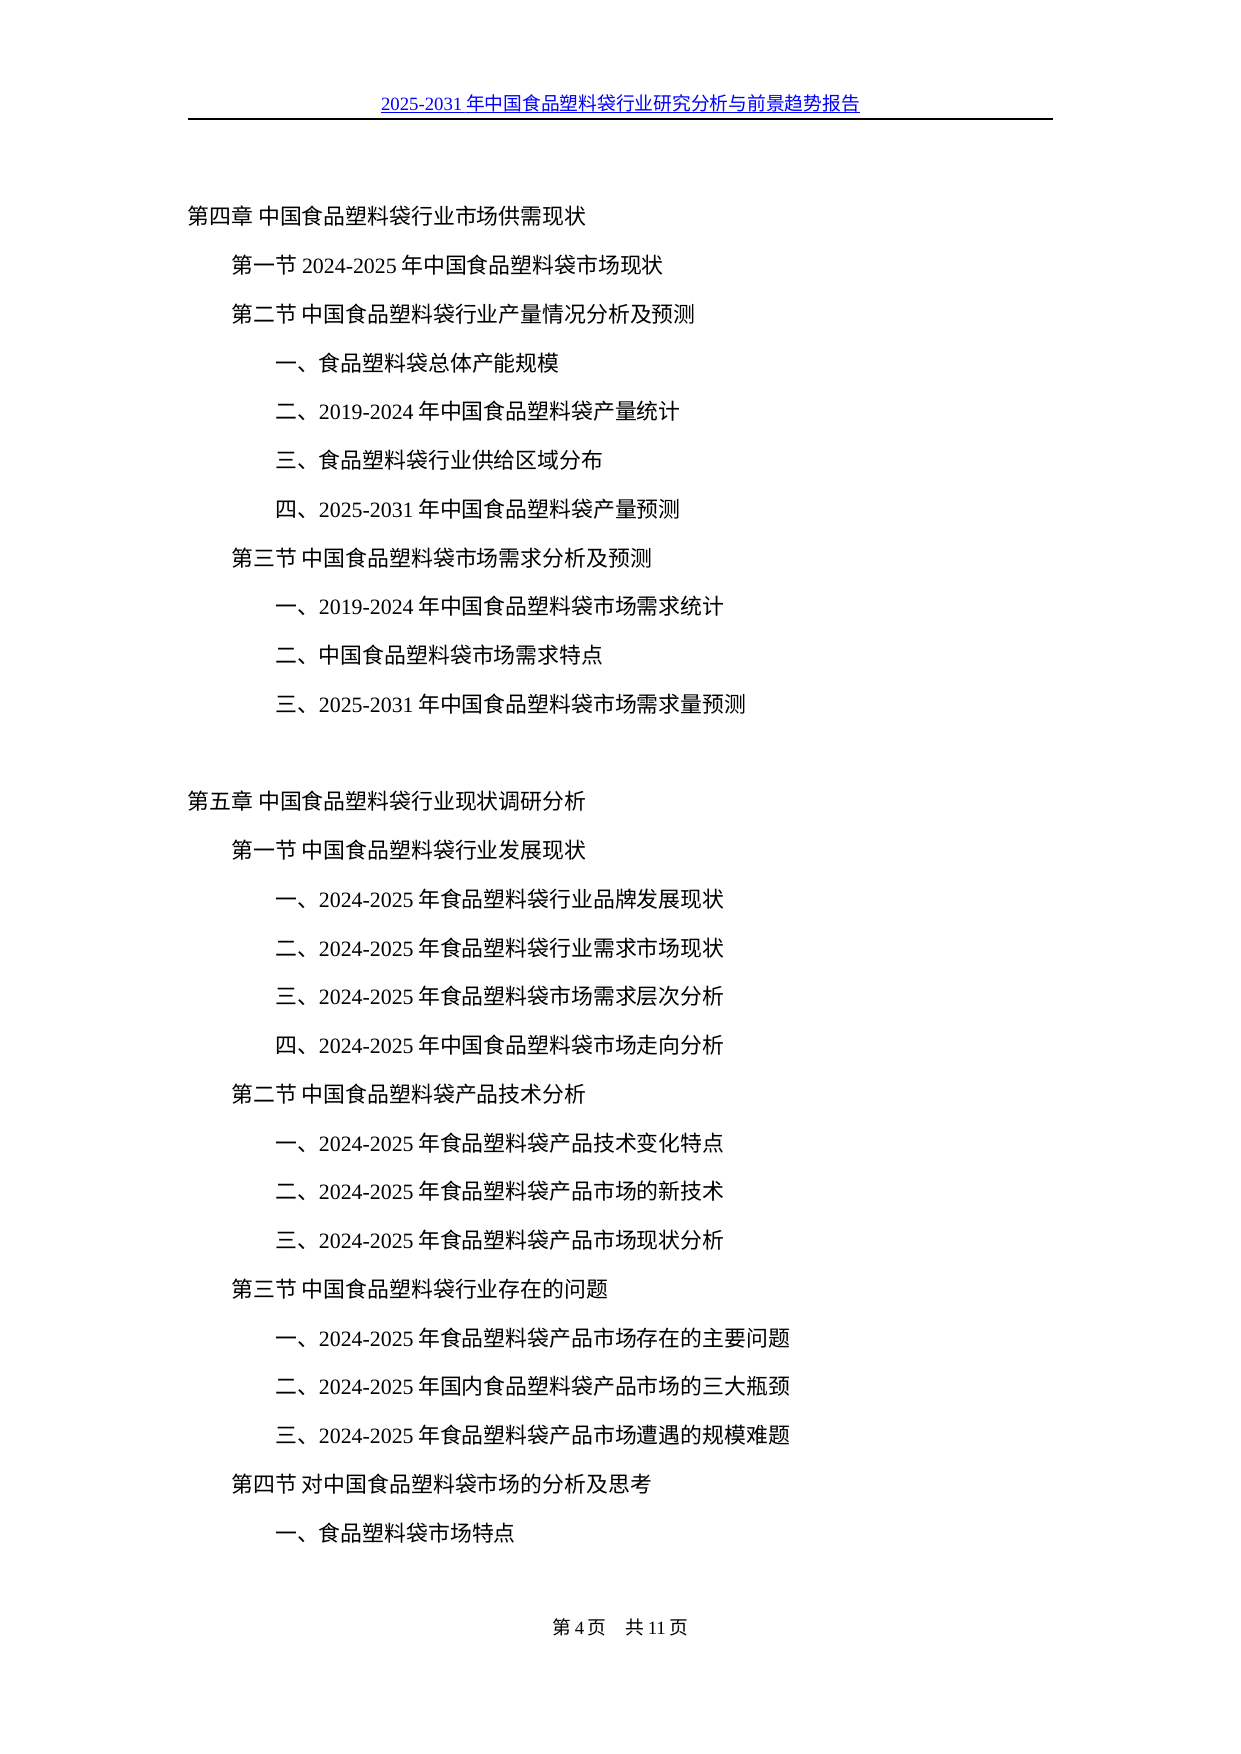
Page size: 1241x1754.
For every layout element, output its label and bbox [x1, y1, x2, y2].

text [187, 150, 1053, 1548]
